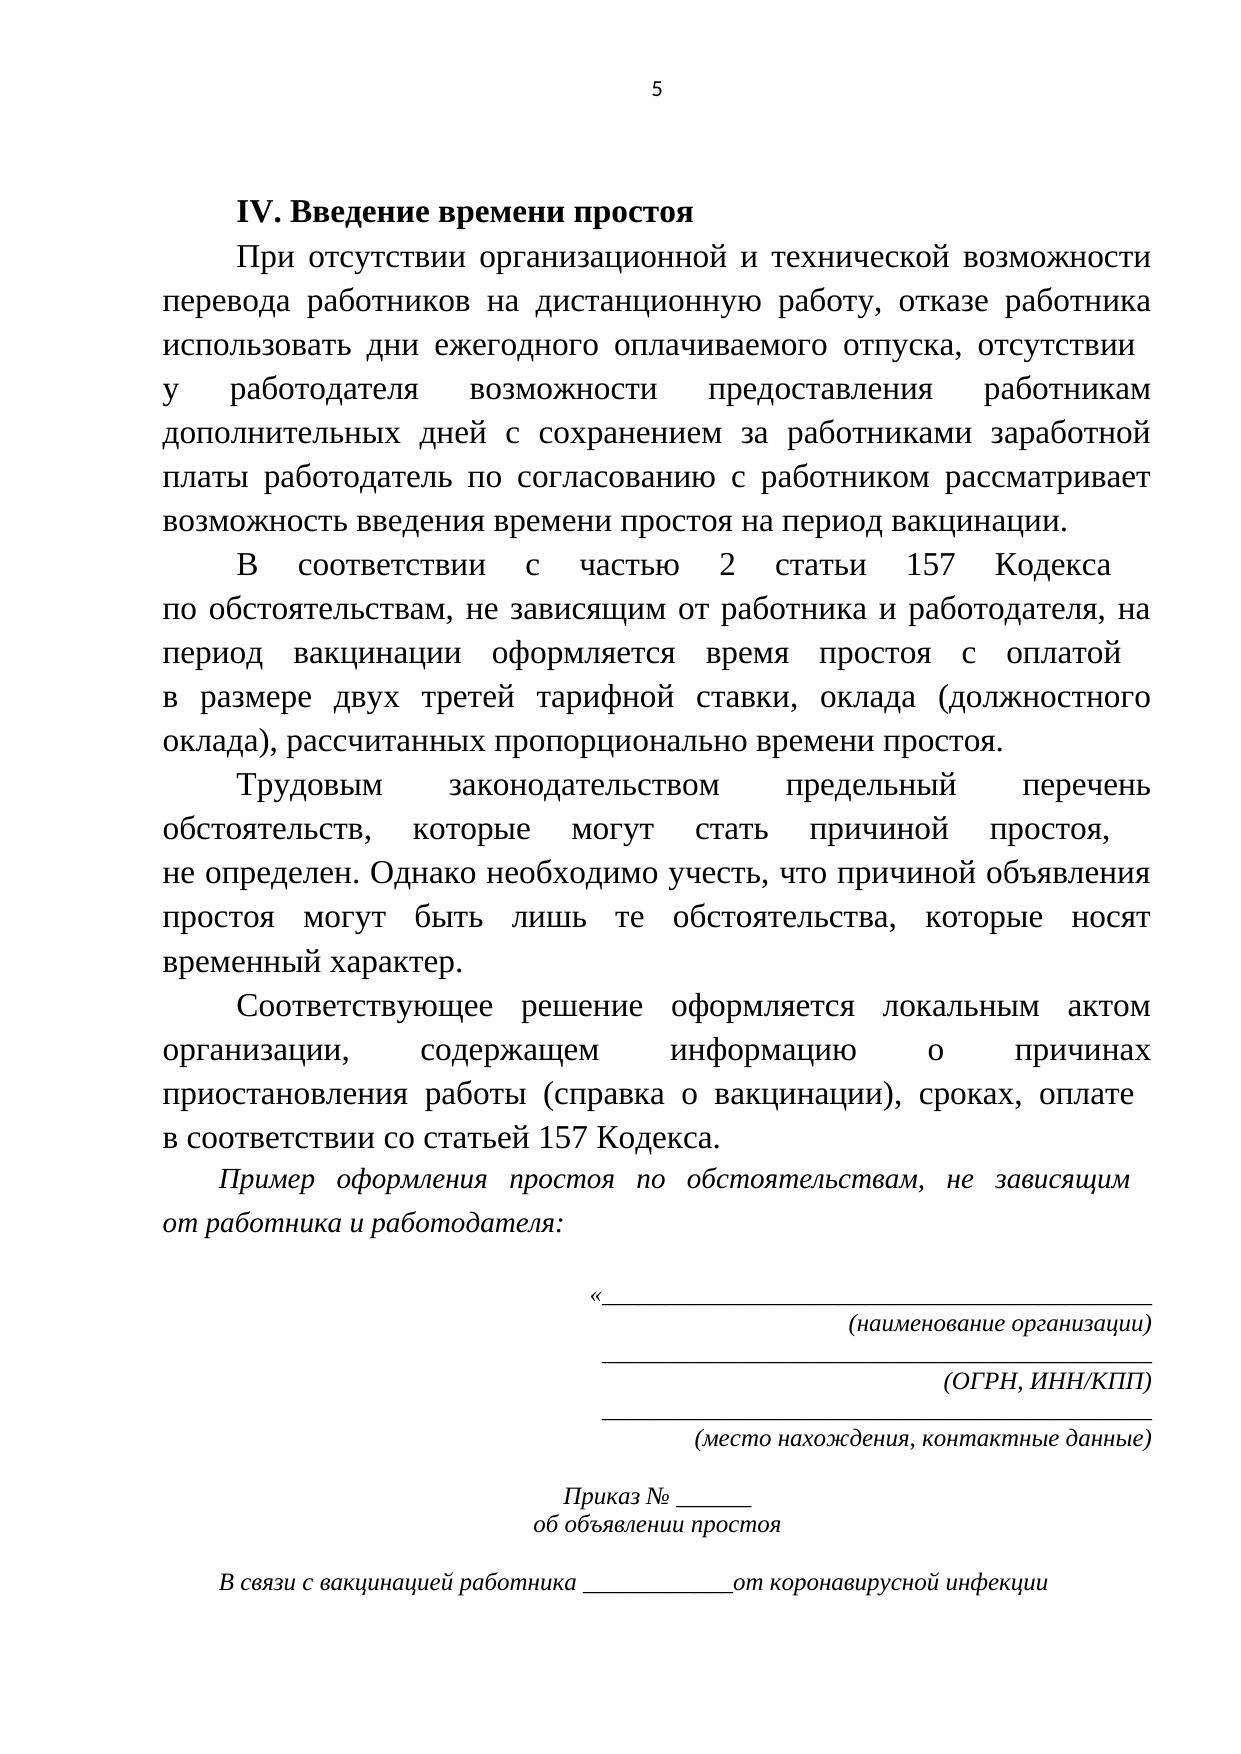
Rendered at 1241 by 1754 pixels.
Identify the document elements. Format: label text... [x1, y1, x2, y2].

text Приказ № ______ [162, 1481, 1152, 1509]
text Соответствующее решение оформляется локальным актом организации, содержащем информацию о причинах приостановления работы (справка о вакцинации), сроках, оплате в соответствии со статьей 157 Кодекса. [162, 985, 1152, 1155]
text об объявлении простоя [162, 1509, 1152, 1538]
text В соответствии с частью 2 статьи 157 Кодекса по обстоятельствам, не зависящим от работника и работодателя, на период вакцинации оформляется время простоя с оплатой в размере двух третей тарифной ставки, оклада (должностного оклада), рассчитанных пропорционально времени простоя. [162, 544, 1152, 759]
text ____________________________________________ [162, 1394, 1152, 1423]
text «____________________________________________ [162, 1279, 1152, 1308]
text Пример оформления простоя по обстоятельствам, не зависящим от работника и работодателя: [162, 1161, 1152, 1238]
text Трудовым законодательством предельный перечень обстоятельств, которые могут стать причиной простоя, не определен. Однако необходимо учесть, что причиной объявления простоя могут быть лишь те обстоятельства, которые носят временный характер. [162, 764, 1152, 979]
text При отсутствии организационной и технической возможности перевода работников на дистанционную работу, отказе работника использовать дни ежегодного оплачиваемого отпуска, отсутствии у работодателя возможности предоставления работникам дополнительных дней с сохранением за работниками заработной платы работодатель по согласованию с работником рассматривает возможность введения времени простоя на период вакцинации. [162, 236, 1152, 538]
text (место нахождения, контактные данные) [162, 1423, 1152, 1452]
text (наименование организации) [162, 1308, 1152, 1337]
text IV. Введение времени простоя [162, 192, 1152, 230]
text ____________________________________________ [162, 1337, 1152, 1366]
text В связи с вакцинацией работника ____________от коронавирусной инфекции [162, 1567, 1152, 1596]
text (ОГРН, ИНН/КПП) [162, 1366, 1152, 1394]
